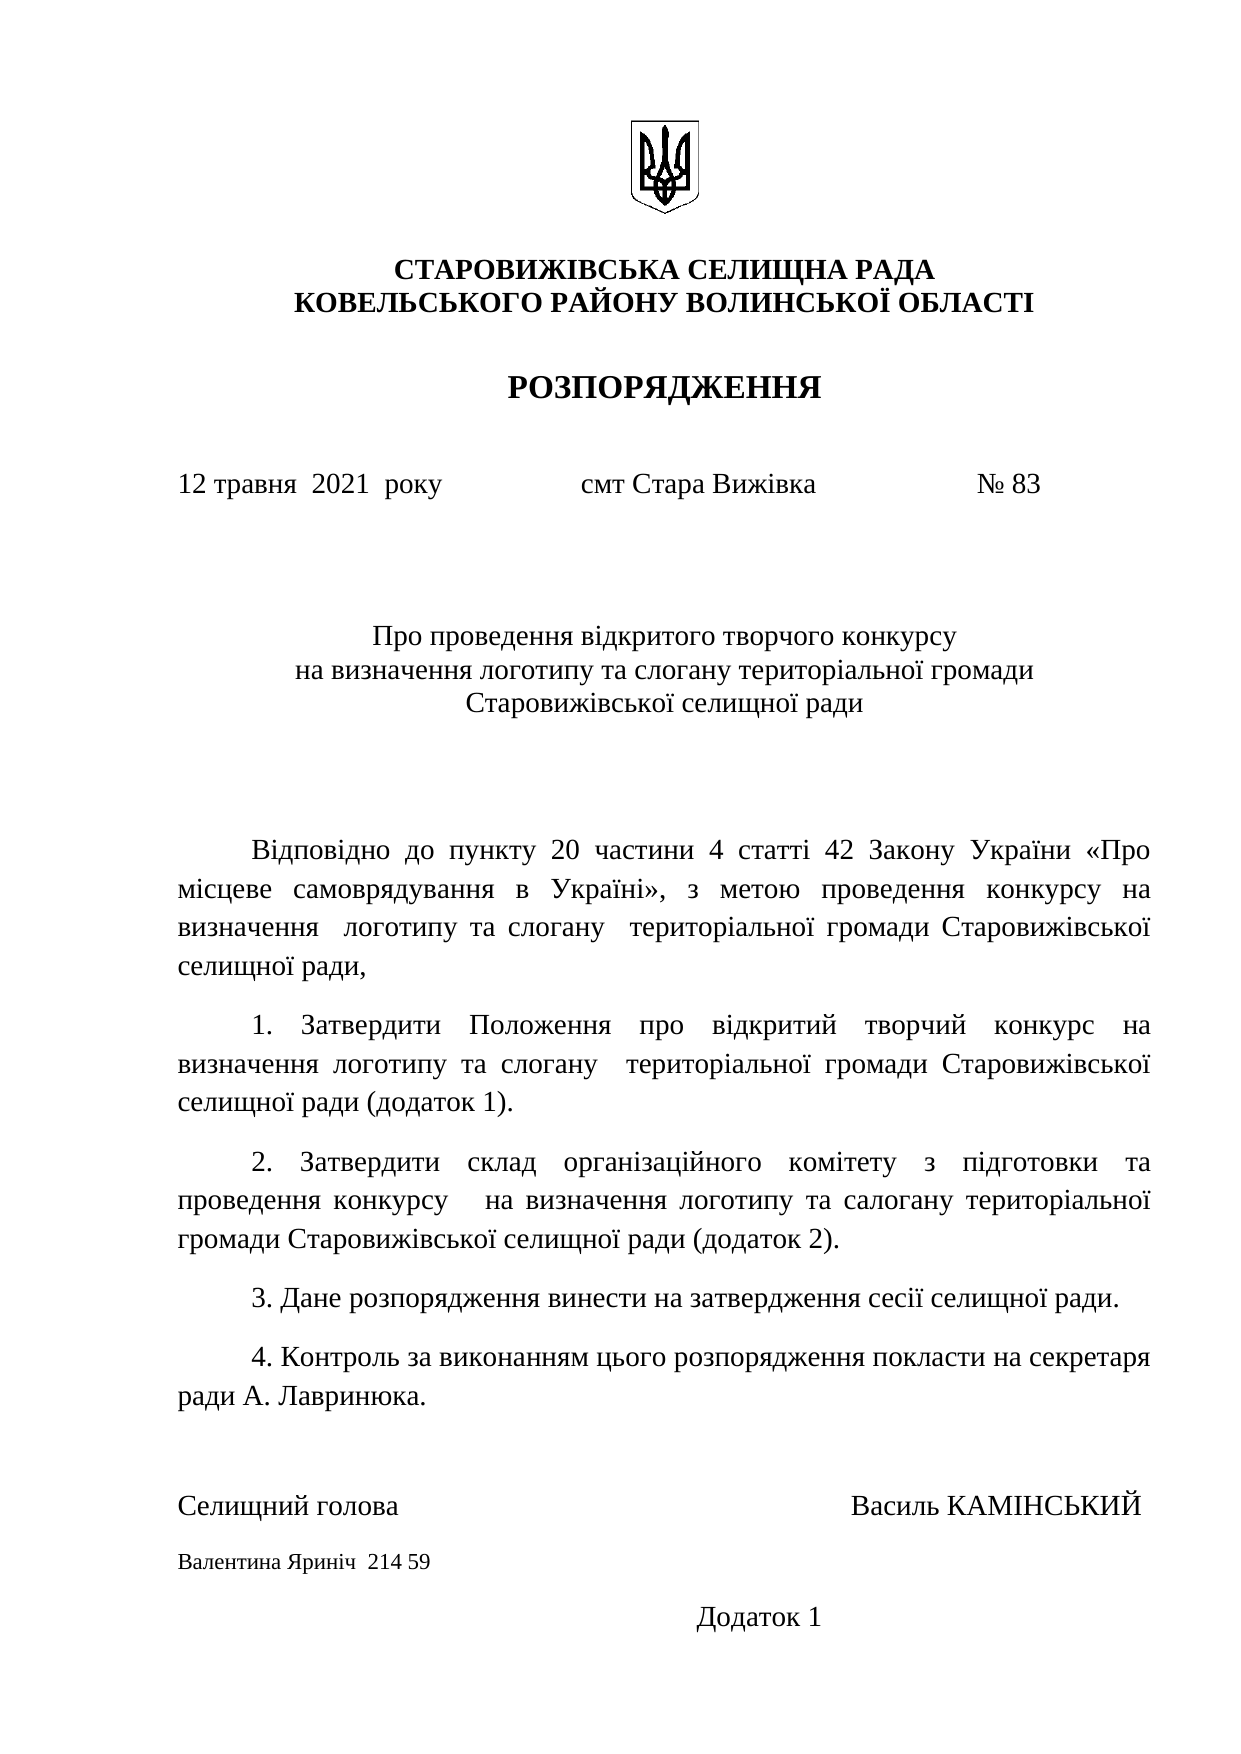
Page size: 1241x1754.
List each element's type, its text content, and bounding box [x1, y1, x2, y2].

text 2. Затвердити склад організаційного комітету з підготовки та проведення конкурсу на визначення логотипу та салогану територіальної громади Старовижівської селищної ради (додаток 2). [177, 1144, 1152, 1254]
text КОВЕЛЬСЬКОГО РАЙОНУ ВОЛИНСЬКОЇ ОБЛАСТІ [177, 286, 1152, 319]
subtitle 12 травня 2021 року смт Стара Вижівка № 83 [177, 466, 1152, 499]
text СТАРОВИЖІВСЬКА СЕЛИЩНА РАДА [177, 252, 1152, 286]
text Додаток 1 [177, 1599, 1152, 1632]
text Селищний голова Василь КАМІНСЬКИЙ [177, 1488, 1152, 1522]
text 4. Контроль за виконанням цього розпорядження покласти на секретаря ради А. Лавринюка. [177, 1339, 1152, 1412]
text Старовижівської селищної ради [177, 685, 1152, 719]
text Валентина Яриніч 214 59 [177, 1548, 1152, 1574]
text Про проведення відкритого творчого конкурсу [177, 618, 1152, 652]
text 1. Затвердити Положення про відкритий творчий конкурс на визначення логотипу та слогану територіальної громади Старовижівської селищної ради (додаток 1). [177, 1007, 1152, 1118]
text Відповідно до пункту 20 частини 4 статті 42 Закону України «Про місцеве самоврядування в Україні», з метою проведення конкурсу на визначення логотипу та слогану територіальної громади Старовижівської селищної ради, [177, 832, 1152, 981]
text на визначення логотипу та слогану територіальної громади [177, 652, 1152, 685]
picture [626, 118, 703, 219]
text 3. Дане розпорядження винести на затвердження сесії селищної ради. [177, 1280, 1152, 1314]
text РОЗПОРЯДЖЕННЯ [177, 368, 1152, 406]
